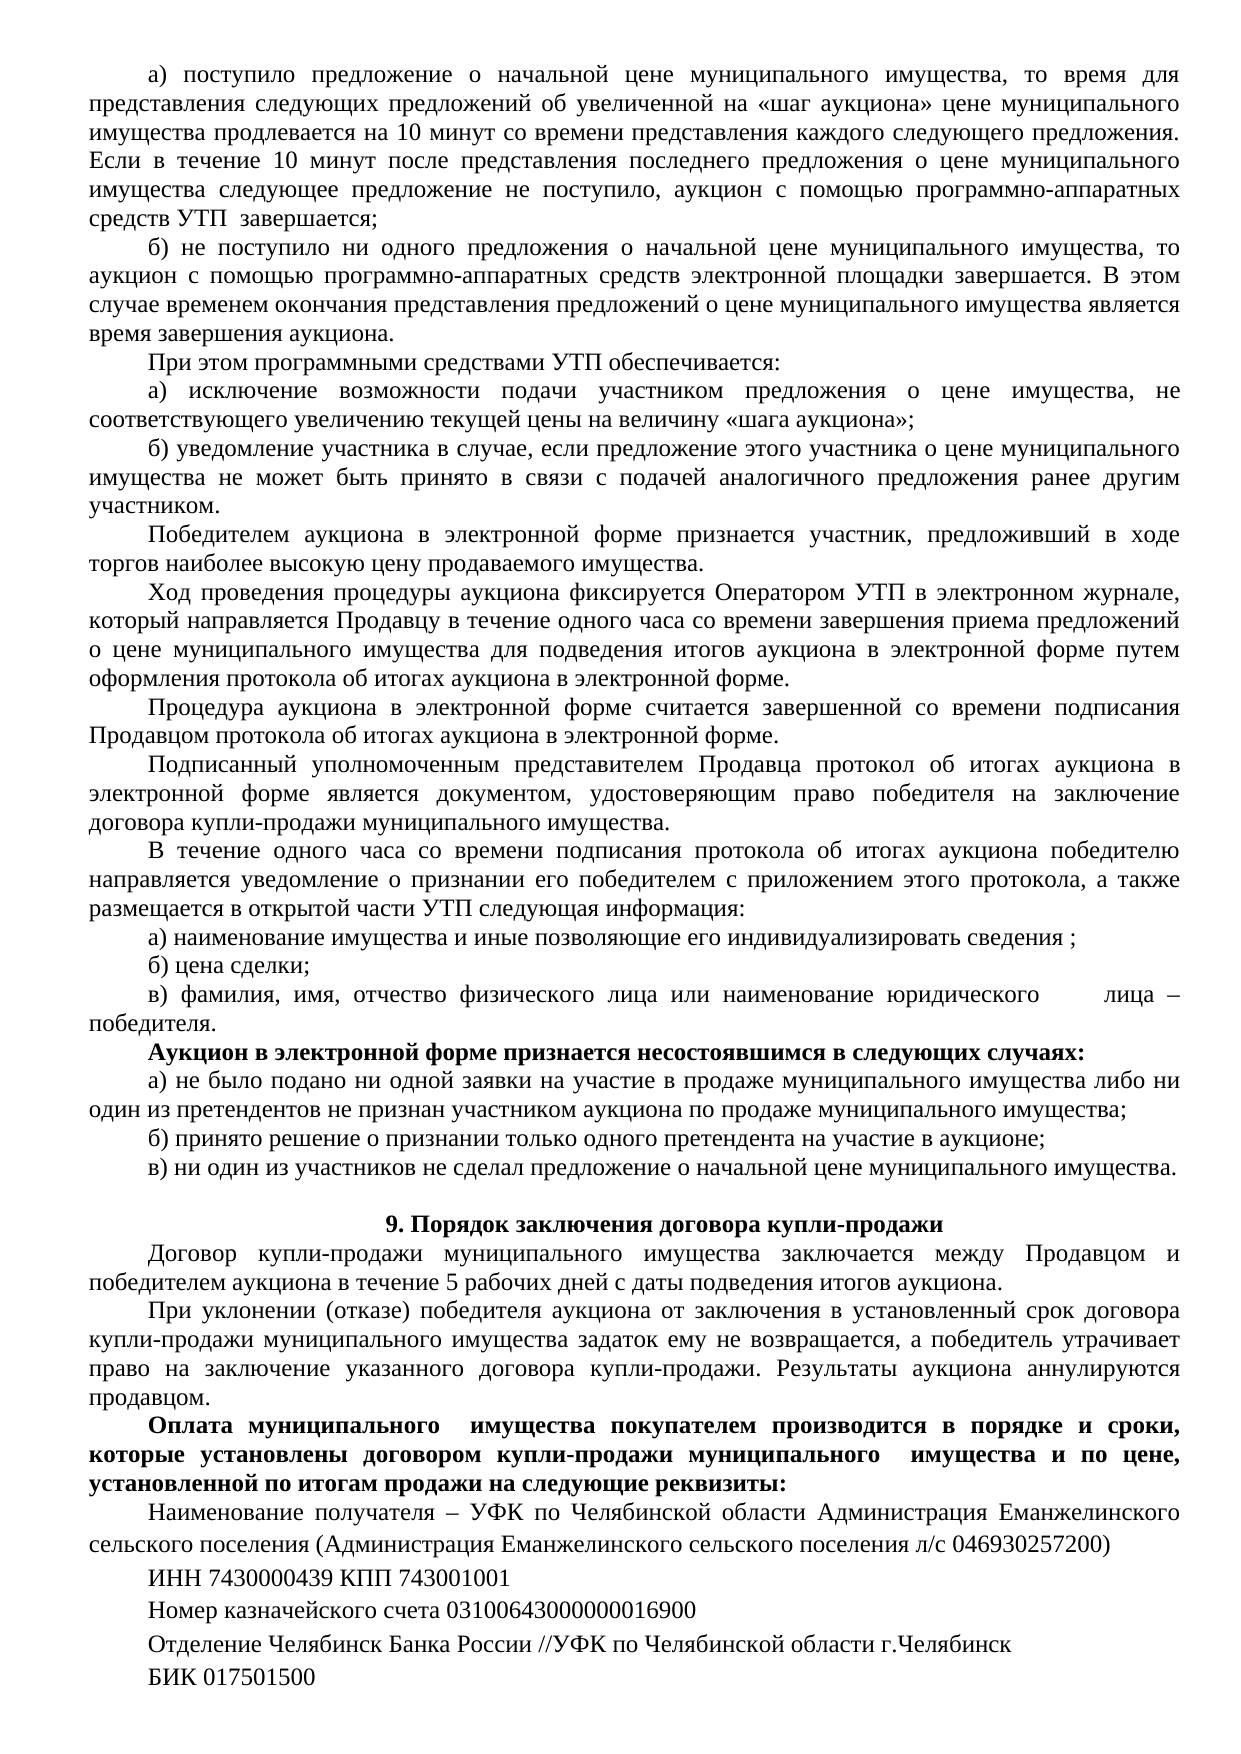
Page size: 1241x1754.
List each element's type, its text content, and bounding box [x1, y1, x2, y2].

text При этом программными средствами УТП обеспечивается: [89, 347, 1181, 375]
text При уклонении (отказе) победителя аукциона от заключения в установленный срок договора купли-продажи муниципального имущества задаток ему не возвращается, а победитель утрачивает право на заключение указанного договора купли-продажи. Результаты аукциона аннулируются продавцом. [89, 1295, 1181, 1410]
text в) ни один из участников не сделал предложение о начальной цене муниципального имущества. [89, 1152, 1181, 1180]
text б) не поступило ни одного предложения о начальной цене муниципального имущества, то аукцион с помощью программно-аппаратных средств электронной площадки завершается. В этом случае временем окончания представления предложений о цене муниципального имущества является время завершения аукциона. [89, 232, 1181, 347]
text а) не было подано ни одной заявки на участие в продаже муниципального имущества либо ни один из претендентов не признан участником аукциона по продаже муниципального имущества; [89, 1065, 1181, 1123]
text а) поступило предложение о начальной цене муниципального имущества, то время для представления следующих предложений об увеличенной на «шаг аукциона» цене муниципального имущества продлевается на 10 минут со времени представления каждого следующего предложения. Если в течение 10 минут после представления последнего предложения о цене муниципального имущества следующее предложение не поступило, аукцион с помощью программно-аппаратных средств УТП завершается; [89, 59, 1181, 232]
text б) уведомление участника в случае, если предложение этого участника о цене муниципального имущества не может быть принято в связи с подачей аналогичного предложения ранее другим участником. [89, 433, 1181, 519]
text в) фамилия, имя, отчество физического лица или наименование юридического лица – победителя. [89, 979, 1181, 1037]
text 9. Порядок заключения договора купли-продажи [89, 1209, 1181, 1238]
text ИНН 7430000439 КПП 743001001 [89, 1563, 1181, 1591]
text б) цена сделки; [89, 950, 1181, 979]
text а) исключение возможности подачи участником предложения о цене имущества, не соответствующего увеличению текущей цены на величину «шага аукциона»; [89, 375, 1181, 433]
text а) наименование имущества и иные позволяющие его индивидуализировать сведения ; [89, 922, 1181, 950]
text б) принято решение о признании только одного претендента на участие в аукционе; [89, 1123, 1181, 1152]
text В течение одного часа со времени подписания протокола об итогах аукциона победителю направляется уведомление о признании его победителем с приложением этого протокола, а также размещается в открытой части УТП следующая информация: [89, 835, 1181, 922]
text Процедура аукциона в электронной форме считается завершенной со времени подписания Продавцом протокола об итогах аукциона в электронной форме. [89, 692, 1181, 749]
text БИК 017501500 [89, 1662, 1181, 1690]
text Подписанный уполномоченным представителем Продавца протокол об итогах аукциона в электронной форме является документом, удостоверяющим право победителя на заключение договора купли-продажи муниципального имущества. [89, 749, 1181, 835]
text Победителем аукциона в электронной форме признается участник, предложивший в ходе торгов наиболее высокую цену продаваемого имущества. [89, 519, 1181, 577]
text Наименование получателя – УФК по Челябинской области Администрация Еманжелинского сельского поселения (Администрация Еманжелинского сельского поселения л/с 046930257200) [89, 1497, 1181, 1558]
text Номер казначейского счета 03100643000000016900 [89, 1596, 1181, 1624]
text Договор купли-продажи муниципального имущества заключается между Продавцом и победителем аукциона в течение 5 рабочих дней с даты подведения итогов аукциона. [89, 1238, 1181, 1295]
text Отделение Челябинск Банка России //УФК по Челябинской области г.Челябинск [89, 1629, 1181, 1657]
text Аукцион в электронной форме признается несостоявшимся в следующих случаях: [89, 1037, 1181, 1065]
text Оплата муниципального имущества покупателем производится в порядке и сроки, которые установлены договором купли-продажи муниципального имущества и по цене, установленной по итогам продажи на следующие реквизиты: [89, 1410, 1181, 1497]
text Ход проведения процедуры аукциона фиксируется Оператором УТП в электронном журнале, который направляется Продавцу в течение одного часа со времени завершения приема предложений о цене муниципального имущества для подведения итогов аукциона в электронной форме путем оформления протокола об итогах аукциона в электронной форме. [89, 577, 1181, 692]
